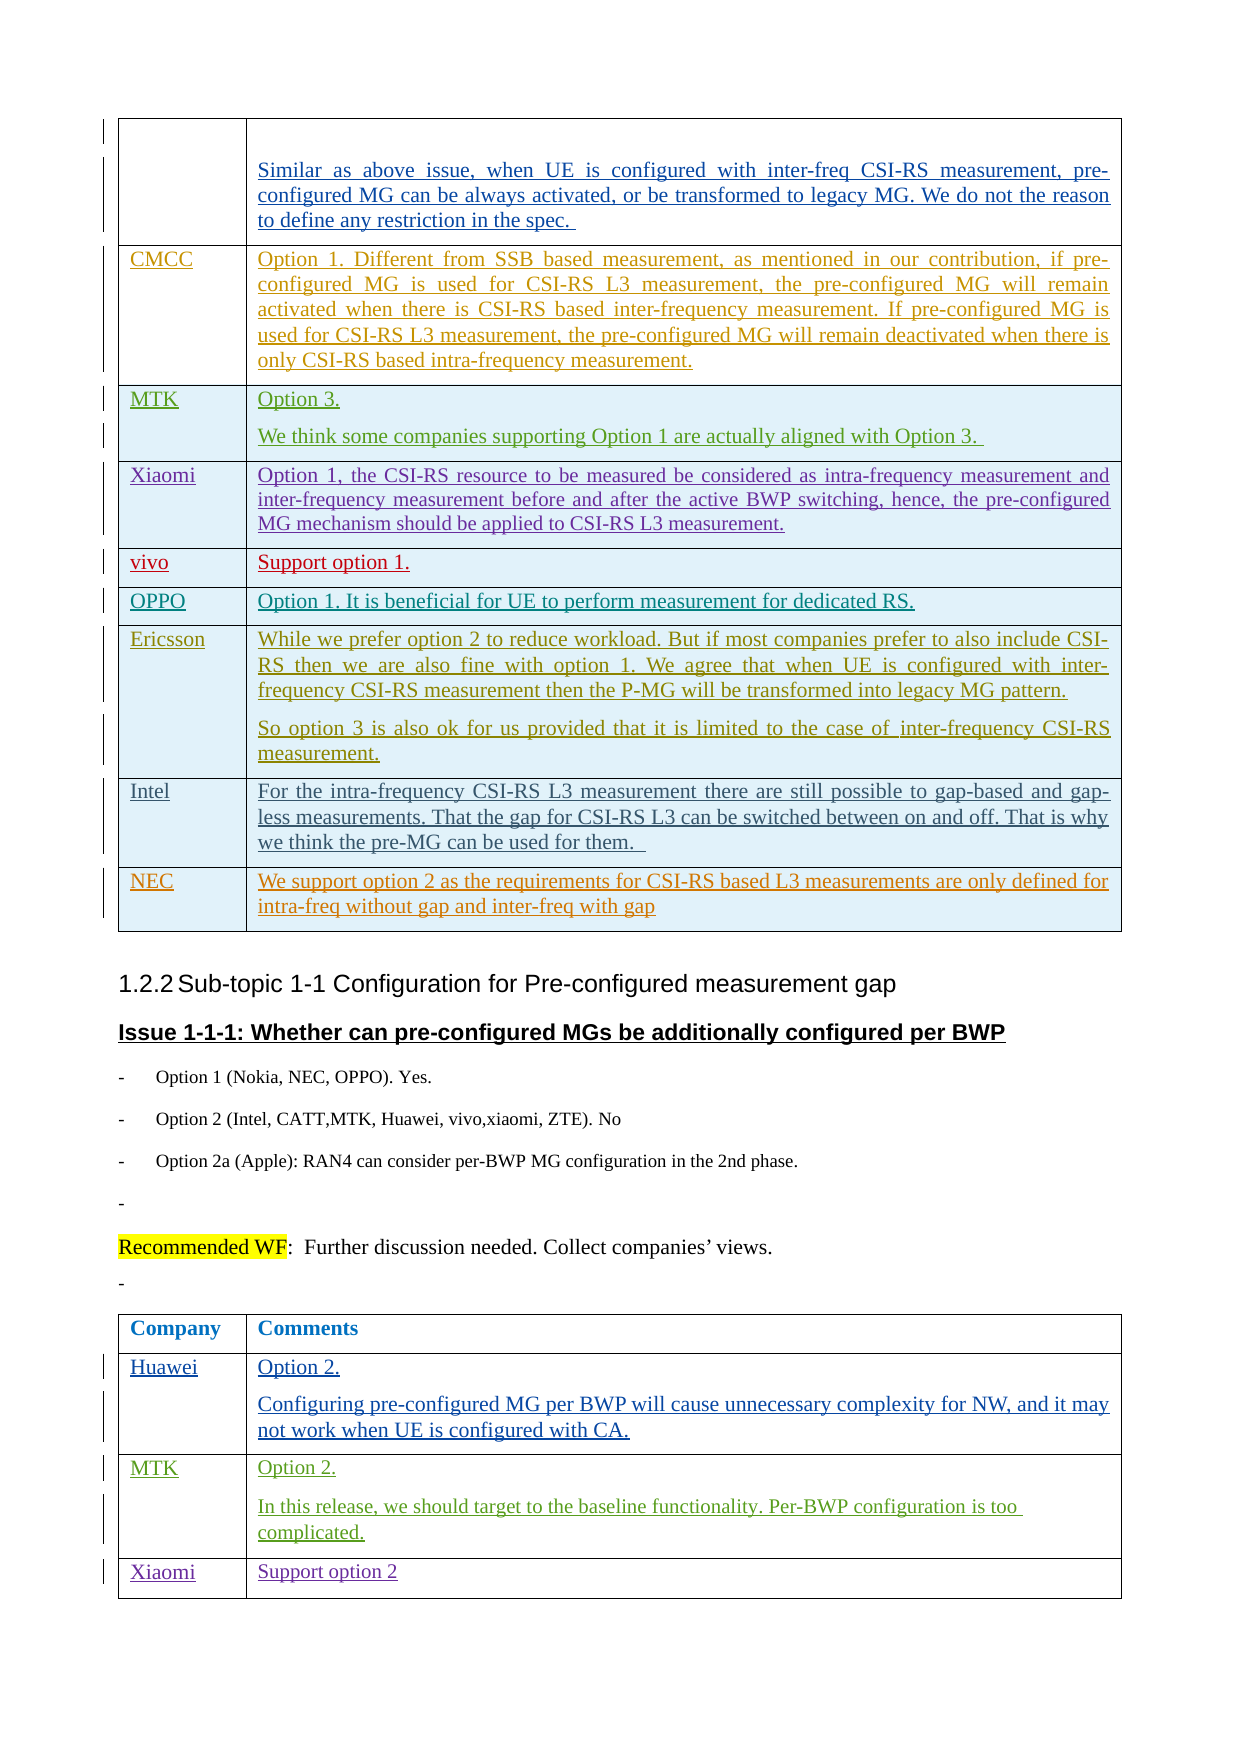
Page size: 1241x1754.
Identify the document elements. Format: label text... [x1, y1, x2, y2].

table_cell [247, 246, 1121, 384]
subtitle Sub-topic 1-1 Configuration for Pre-configured measurement gap [118, 969, 1122, 998]
table_cell [119, 1455, 246, 1558]
list Option 2a (Apple): RAN4 can consider per-BWP MG configuration in the 2nd phase. [118, 1150, 1122, 1172]
subtitle Issue 1-1-1: Whether can pre-configured MGs be additionally configured per BWP [118, 1019, 1122, 1045]
table_cell [119, 1354, 246, 1454]
table_cell [247, 1455, 1121, 1558]
table_cell [247, 1559, 1121, 1598]
table_cell [247, 119, 1121, 245]
list Option 1 (Nokia, NEC, OPPO). Yes. [118, 1066, 1122, 1088]
table_header Comments [247, 1315, 1121, 1353]
text Recommended WF: Further discussion needed. Collect companies’ views. [287, 1234, 1122, 1259]
table_cell [119, 119, 246, 245]
table_cell [247, 1354, 1121, 1454]
list Option 2 (Intel, CATT,MTK, Huawei, vivo,xiaomi, ZTE). No [118, 1108, 1122, 1130]
table_cell [119, 1559, 246, 1598]
table_header Company [119, 1315, 246, 1353]
table_cell [119, 246, 246, 384]
